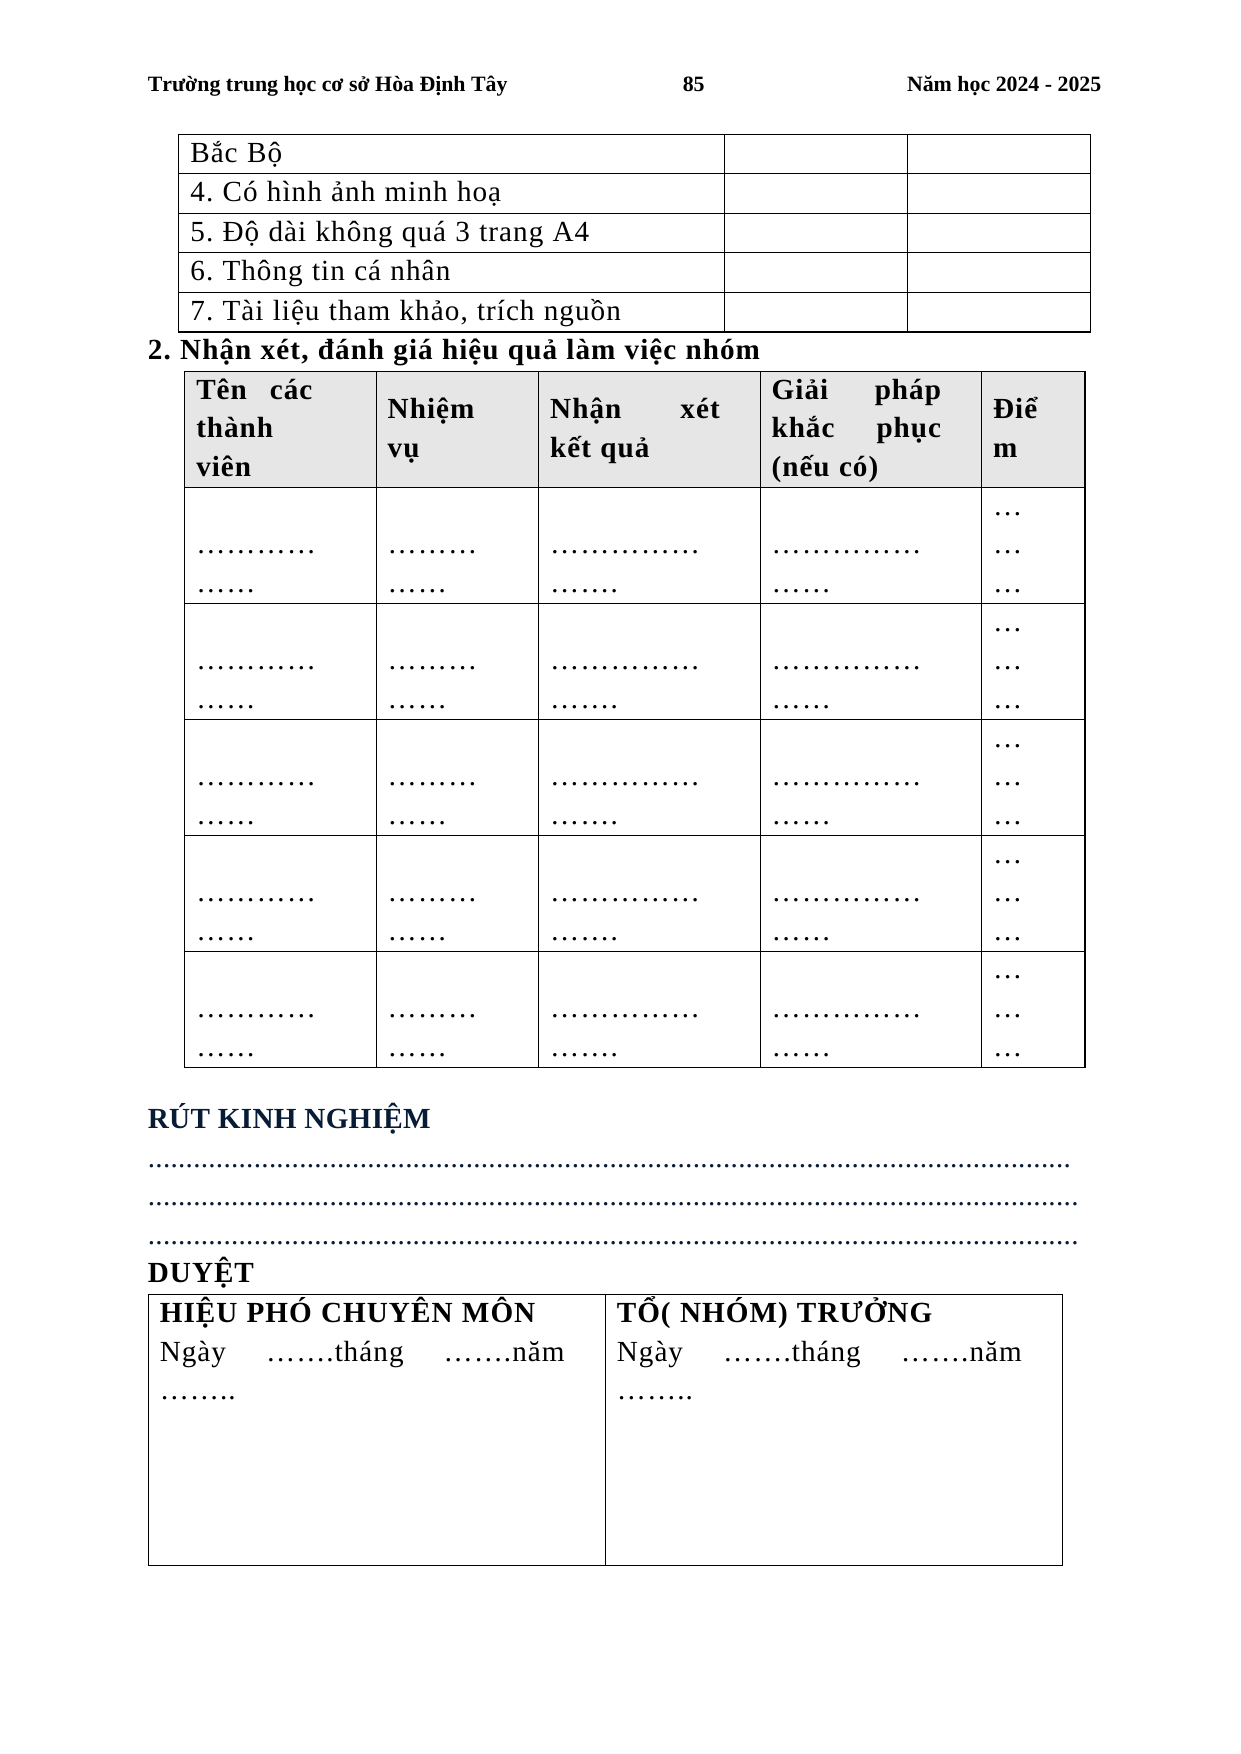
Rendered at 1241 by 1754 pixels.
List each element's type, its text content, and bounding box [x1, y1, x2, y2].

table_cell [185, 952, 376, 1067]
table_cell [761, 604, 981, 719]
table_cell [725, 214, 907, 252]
text 2. Nhận xét, đánh giá hiệu quả làm việc nhóm [148, 332, 1093, 366]
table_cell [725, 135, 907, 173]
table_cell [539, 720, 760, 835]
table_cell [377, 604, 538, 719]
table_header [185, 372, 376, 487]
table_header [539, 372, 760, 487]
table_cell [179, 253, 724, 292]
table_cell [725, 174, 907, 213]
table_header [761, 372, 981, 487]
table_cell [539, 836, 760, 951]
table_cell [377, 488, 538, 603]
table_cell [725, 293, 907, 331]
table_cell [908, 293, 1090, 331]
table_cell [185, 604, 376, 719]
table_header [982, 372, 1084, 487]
text ........................................................................................................................... [148, 1178, 1093, 1212]
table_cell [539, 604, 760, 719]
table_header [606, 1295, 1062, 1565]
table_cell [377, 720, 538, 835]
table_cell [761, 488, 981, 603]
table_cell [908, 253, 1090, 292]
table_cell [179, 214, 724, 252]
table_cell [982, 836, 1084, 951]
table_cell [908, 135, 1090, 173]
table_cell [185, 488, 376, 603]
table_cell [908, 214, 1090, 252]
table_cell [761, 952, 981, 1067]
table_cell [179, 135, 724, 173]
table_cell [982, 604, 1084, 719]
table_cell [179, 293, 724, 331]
text ........................................................................................................................... [148, 1217, 1093, 1251]
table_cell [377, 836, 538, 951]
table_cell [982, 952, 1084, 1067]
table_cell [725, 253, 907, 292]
text DUYỆT [148, 1256, 1093, 1289]
text .......................................................................................................................... [148, 1140, 1093, 1173]
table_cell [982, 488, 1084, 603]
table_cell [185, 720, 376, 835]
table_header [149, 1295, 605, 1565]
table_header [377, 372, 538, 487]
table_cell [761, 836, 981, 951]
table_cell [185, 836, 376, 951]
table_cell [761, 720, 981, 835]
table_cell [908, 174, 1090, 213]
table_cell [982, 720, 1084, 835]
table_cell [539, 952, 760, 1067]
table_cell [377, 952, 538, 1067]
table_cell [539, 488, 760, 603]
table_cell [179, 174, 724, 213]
text RÚT KINH NGHIỆM [148, 1101, 1093, 1135]
